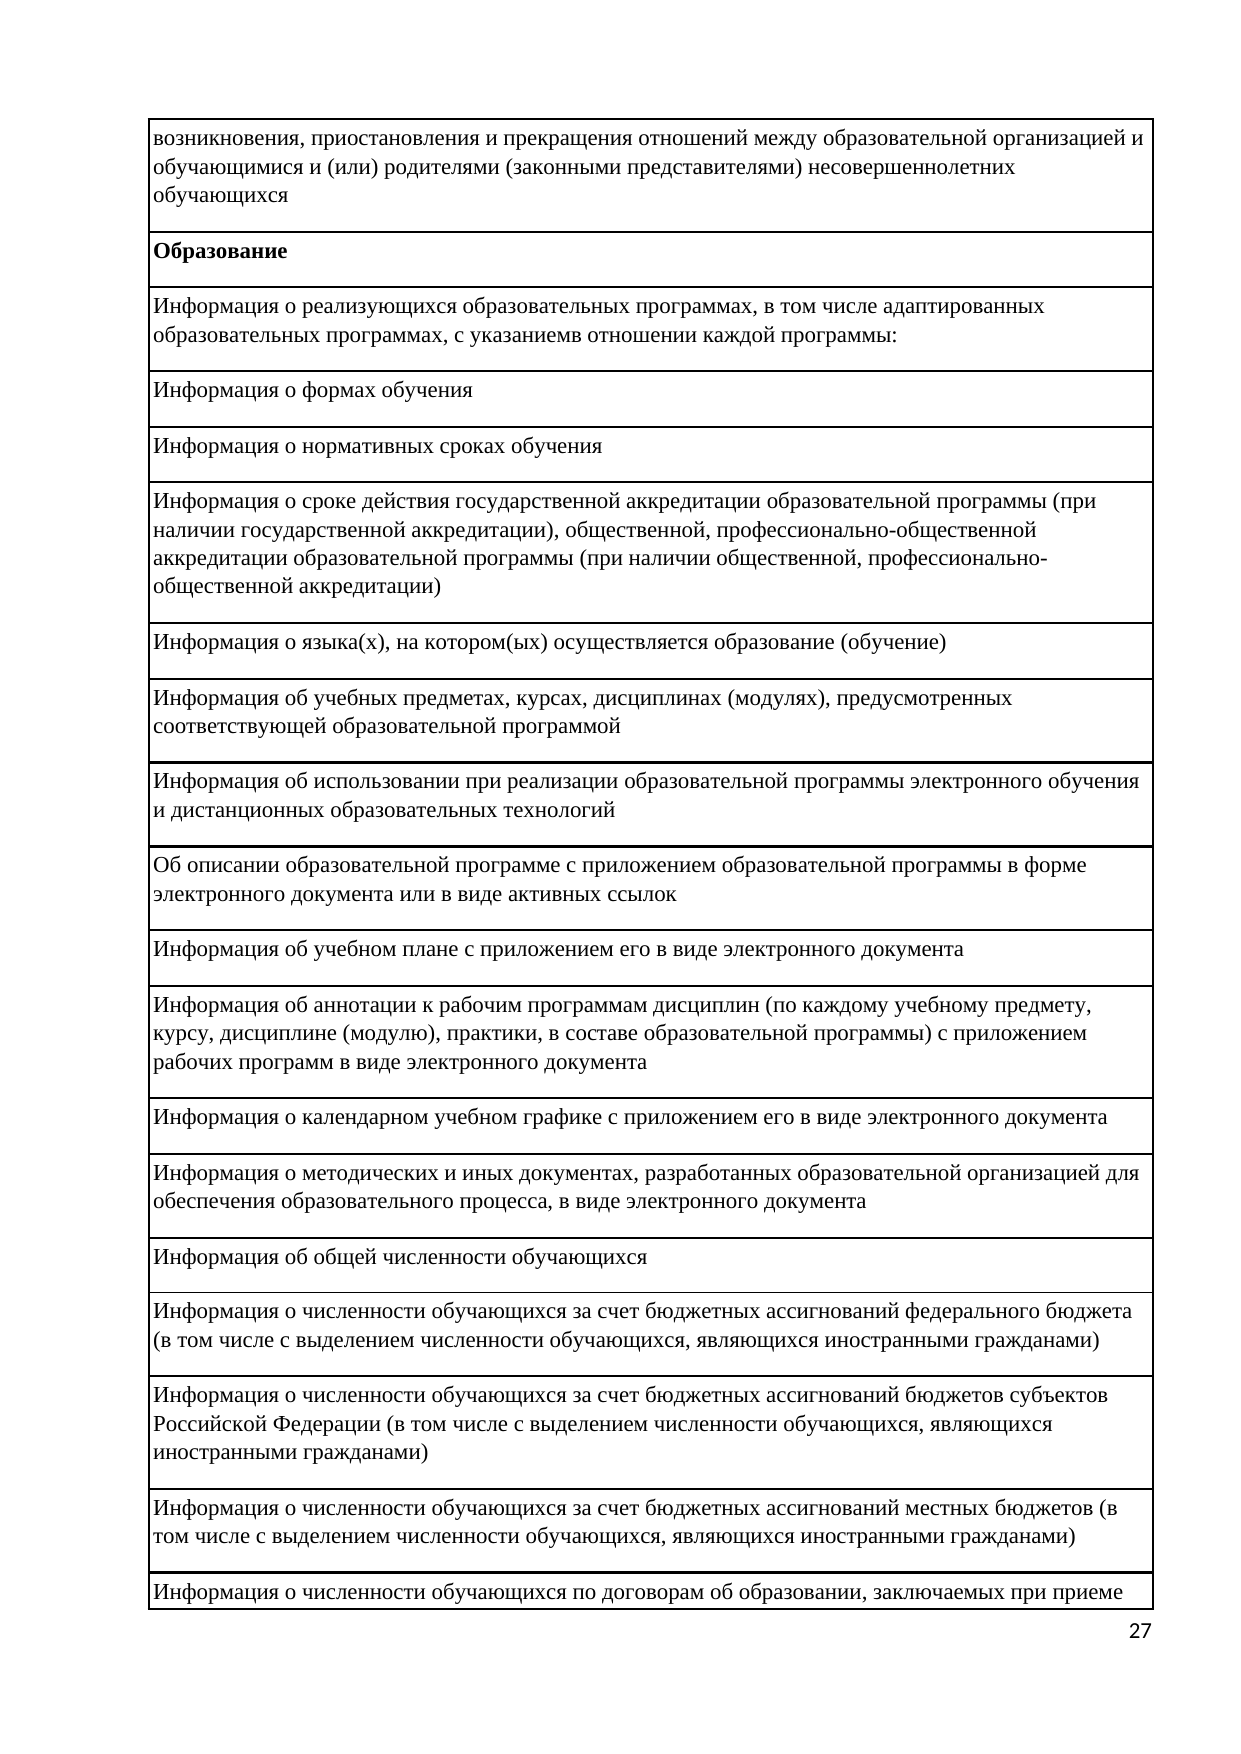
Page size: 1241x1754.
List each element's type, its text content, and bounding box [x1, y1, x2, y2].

table_cell Информация о методических и иных документах, разработанных образовательной организацией для обеспечения образовательного процесса, в виде электронного документа [150, 1155, 1152, 1237]
table_cell Информация об использовании при реализации образовательной программы электронного обучения и дистанционных образовательных технологий [150, 764, 1152, 845]
table_cell Информация о нормативных сроках обучения [150, 428, 1152, 481]
table_cell Информация о календарном учебном графике с приложением его в виде электронного документа [150, 1099, 1152, 1153]
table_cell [150, 1574, 1152, 1608]
table_cell Информация о сроке действия государственной аккредитации образовательной программы (при наличии государственной аккредитации), общественной, профессионально-общественной аккредитации образовательной программы (при наличии общественной, профессионально-общественной аккредитации) [150, 483, 1152, 622]
table_cell Информация о языка(х), на котором(ых) осуществляется образование (обучение) [150, 624, 1152, 677]
table_cell Информация об общей численности обучающихся [150, 1239, 1152, 1292]
table_cell Об описании образовательной программе с приложением образовательной программы в форме электронного документа или в виде активных ссылок [150, 848, 1152, 929]
table_cell Информация об аннотации к рабочим программам дисциплин (по каждому учебному предмету, курсу, дисциплине (модулю), практики, в составе образовательной программы) с приложением рабочих программ в виде электронного документа [150, 987, 1152, 1097]
table_cell Информация о численности обучающихся за счет бюджетных ассигнований местных бюджетов (в том числе с выделением численности обучающихся, являющихся иностранными гражданами) [150, 1490, 1152, 1571]
table_cell Информация о реализующихся образовательных программах, в том числе адаптированных образовательных программах, с указаниемв отношении каждой программы: [150, 288, 1152, 370]
table_cell Информация о формах обучения [150, 372, 1152, 426]
table_cell Информация о численности обучающихся за счет бюджетных ассигнований бюджетов субъектов Российской Федерации (в том числе с выделением численности обучающихся, являющихся иностранными гражданами) [150, 1377, 1152, 1487]
table_cell Информация об учебном плане с приложением его в виде электронного документа [150, 931, 1152, 985]
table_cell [150, 120, 1152, 231]
table_cell Информация об учебных предметах, курсах, дисциплинах (модулях), предусмотренных соответствующей образовательной программой [150, 680, 1152, 761]
table_cell Образование [150, 233, 1152, 286]
table_cell Информация о численности обучающихся за счет бюджетных ассигнований федерального бюджета (в том числе с выделением численности обучающихся, являющихся иностранными гражданами) [150, 1293, 1152, 1375]
